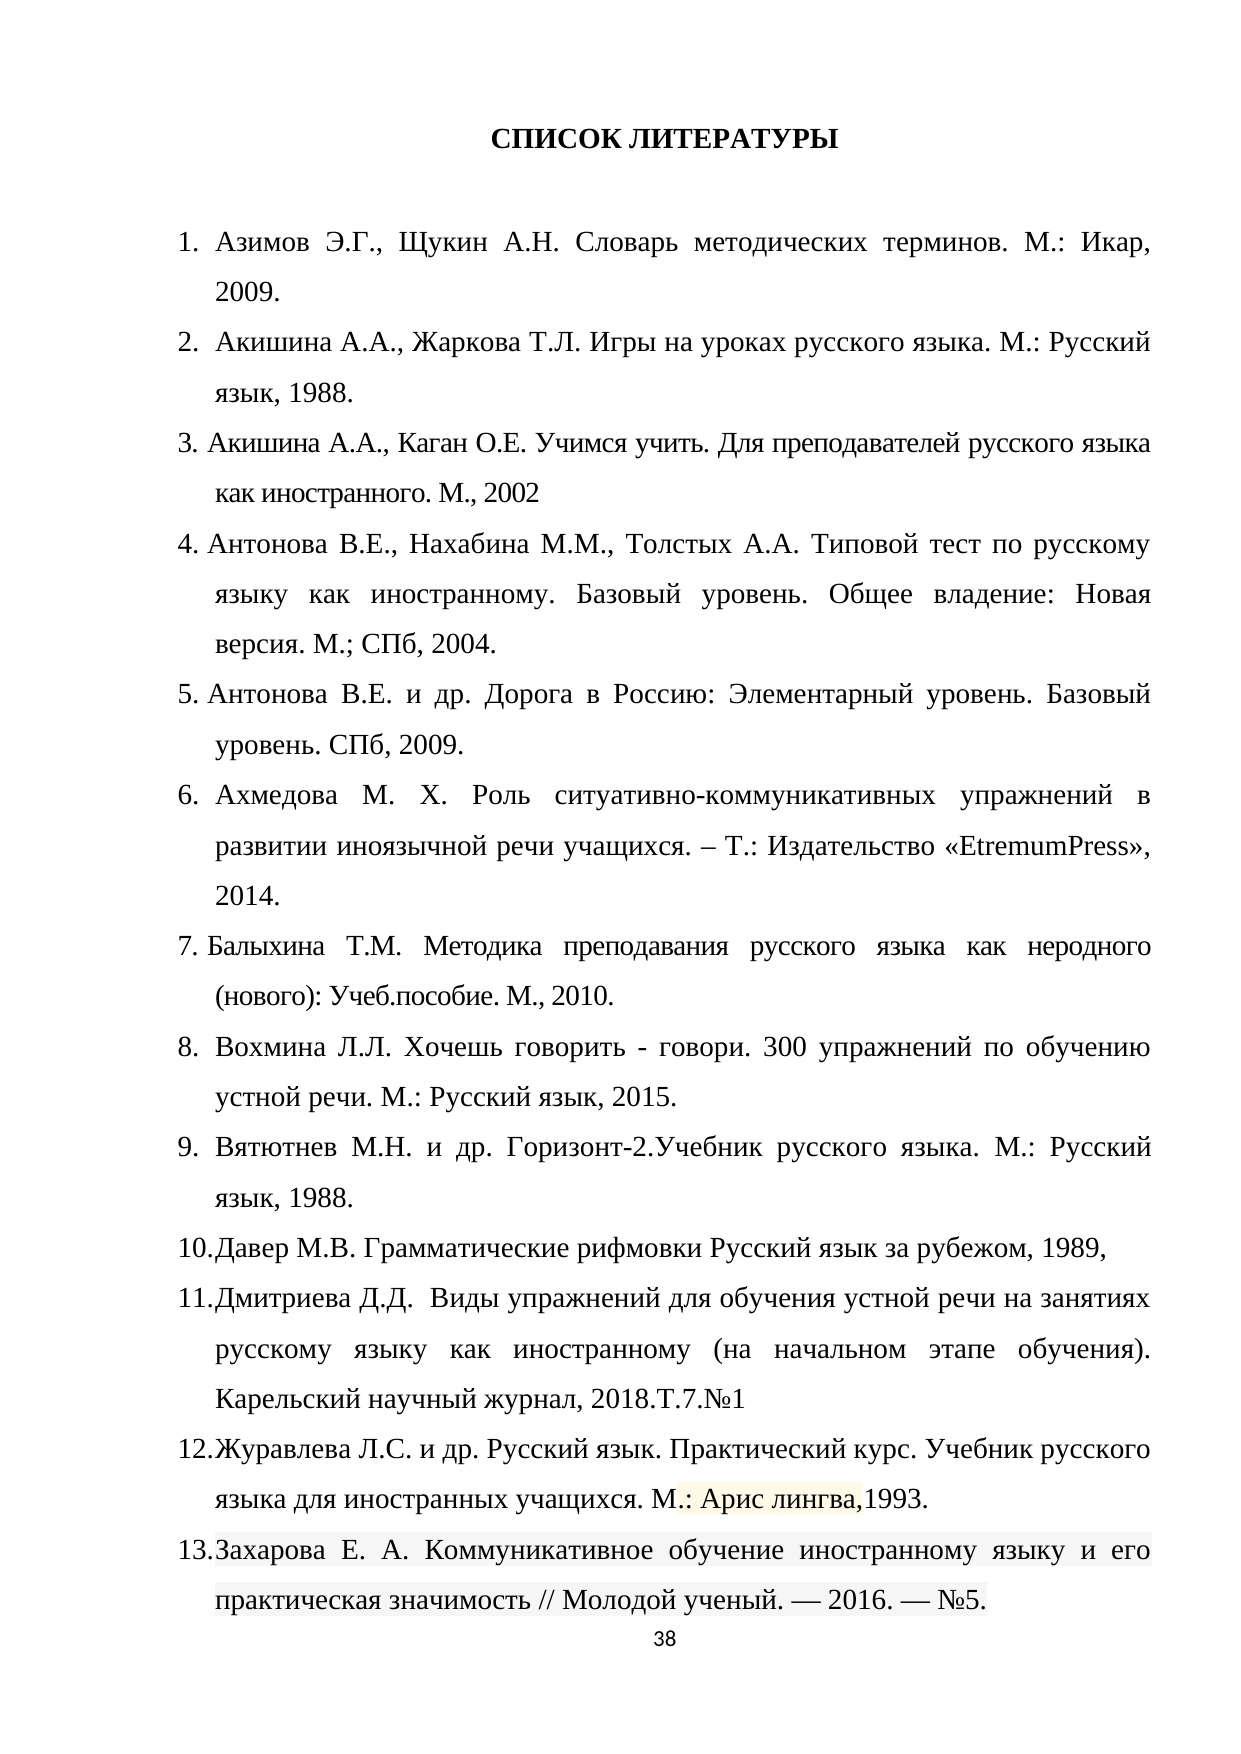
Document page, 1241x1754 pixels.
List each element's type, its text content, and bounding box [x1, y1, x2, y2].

list Дмитриева Д.Д. Виды упражнений для обучения устной речи на занятиях русскому языку как иностранному (на начальном этапе обучения). Карельский научный журнал, 2018.Т.7.№1 [177, 1280, 1152, 1414]
list Ахмедова М. Х. Роль ситуативно-коммуникативных упражнений в развитии иноязычной речи учащихся. – Т.: Издательство «EtremumPress», 2014. [177, 777, 1152, 911]
list Акишина А.А., Каган О.Е. Учимся учить. Для преподавателей русского языка как иностранного. М., 2002 [177, 425, 1152, 509]
text СПИСОК ЛИТЕРАТУРЫ [177, 118, 1152, 155]
list Вятютнев М.Н. и др. Горизонт-2.Учебник русского языка. М.: Русский язык, 1988. [177, 1129, 1152, 1213]
list Акишина А.А., Жаркова Т.Л. Игры на уроках русского языка. М.: Русский язык, 1988. [177, 324, 1152, 408]
list Антонова В.Е., Нахабина М.М., Толстых А.А. Типовой тест по русскому языку как иностранному. Базовый уровень. Общее владение: Новая версия. М.; СПб, 2004. [177, 526, 1152, 660]
list Давер М.В. Грамматические рифмовки Русский язык за рубежом, 1989, [177, 1230, 1152, 1264]
list Вохмина Л.Л. Хочешь говорить - говори. 300 упражнений по обучению устной речи. М.: Русский язык, 2015. [177, 1029, 1152, 1113]
list Антонова В.Е. и др. Дорога в Россию: Элементарный уровень. Базовый уровень. СПб, 2009. [177, 677, 1152, 761]
list Журавлева Л.С. и др. Русский язык. Практический курс. Учебник русского языка для иностранных учащихся. М.: Арис лингва,1993. [177, 1431, 1152, 1515]
list Захарова Е. А. Коммуникативное обучение иностранному языку и его практическая значимость // Молодой ученый. — 2016. — №5. [177, 1532, 1152, 1616]
list Балыхина Т.М. Методика преподавания русского языка как неродного (нового): Учеб.пособие. М., 2010. [177, 928, 1152, 1012]
list Азимов Э.Г., Щукин А.Н. Словарь методических терминов. М.: Икар, 2009. [177, 224, 1152, 308]
